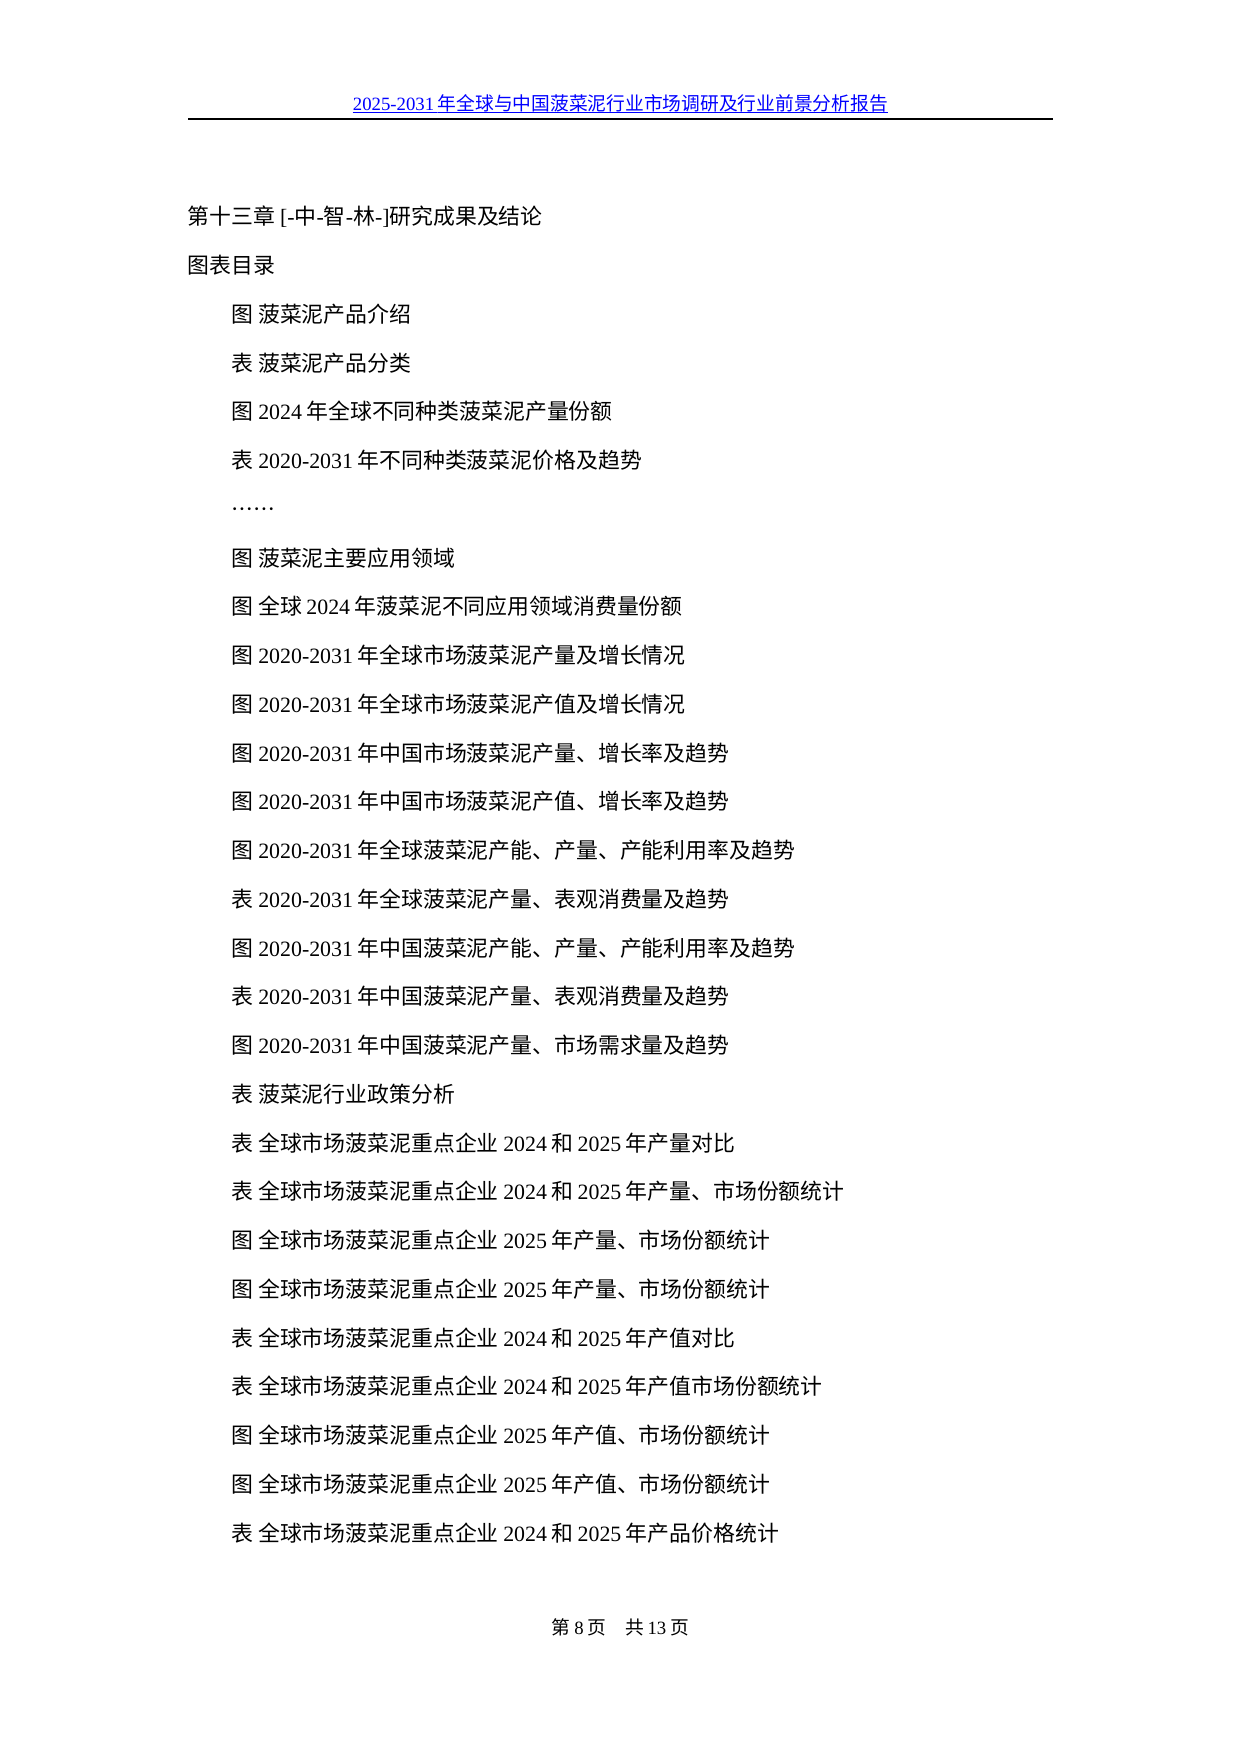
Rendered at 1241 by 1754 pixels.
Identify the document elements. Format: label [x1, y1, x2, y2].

text [187, 150, 1053, 1548]
